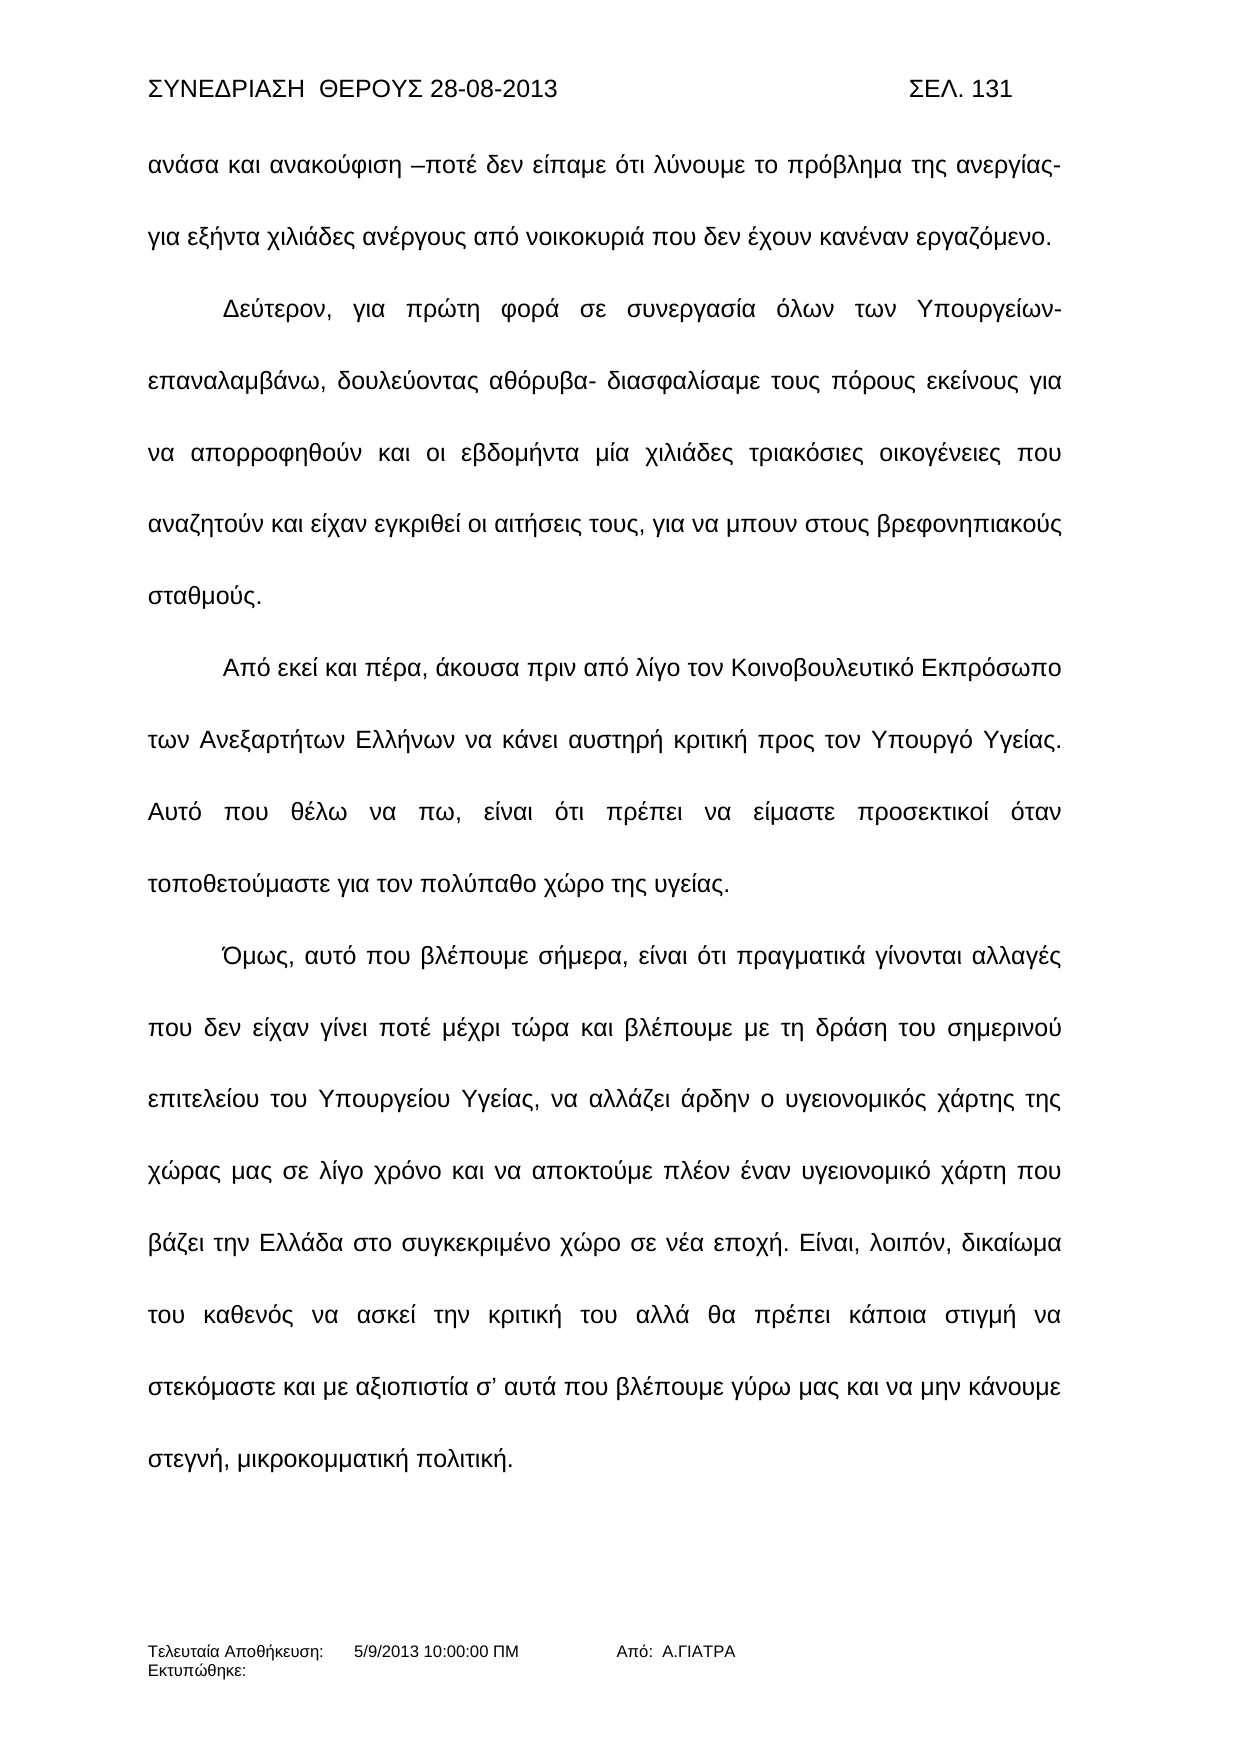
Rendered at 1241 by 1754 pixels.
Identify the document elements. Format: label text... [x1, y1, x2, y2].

text Από εκεί και πέρα, άκουσα πριν από λίγο τον Κοινοβουλευτικό Εκπρόσωπο των Ανεξαρτήτων Ελλήνων να κάνει αυστηρή κριτική προς τον Υπουργό Υγείας. Αυτό που θέλω να πω, είναι ότι πρέπει να είμαστε προσεκτικοί όταν τοποθετούμαστε για τον πολύπαθο χώρο της υγείας. [148, 653, 1063, 897]
text Δεύτερον, για πρώτη φορά σε συνεργασία όλων των Υπουργείων-επαναλαμβάνω, δουλεύοντας αθόρυβα- διασφαλίσαμε τους πόρους εκείνους για να απορροφηθούν και οι εβδομήντα μία χιλιάδες τριακόσιες οικογένειες που αναζητούν και είχαν εγκριθεί οι αιτήσεις τους, για να μπουν στους βρεφονηπιακούς σταθμούς. [148, 294, 1063, 610]
text Όμως, αυτό που βλέπουμε σήμερα, είναι ότι πραγματικά γίνονται αλλαγές που δεν είχαν γίνει ποτέ μέχρι τώρα και βλέπουμε με τη δράση του σημερινού επιτελείου του Υπουργείου Υγείας, να αλλάζει άρδην ο υγειονομικός χάρτης της χώρας μας σε λίγο χρόνο και να αποκτούμε πλέον έναν υγειονομικό χάρτη που βάζει την Ελλάδα στο συγκεκριμένο χώρο σε νέα εποχή. Είναι, λοιπόν, δικαίωμα του καθενός να ασκεί την κριτική του αλλά θα πρέπει κάποια στιγμή να στεκόμαστε και με αξιοπιστία σ’ αυτά που βλέπουμε γύρω μας και να μην κάνουμε στεγνή, μικροκομματική πολιτική. [148, 941, 1063, 1472]
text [148, 150, 1063, 251]
